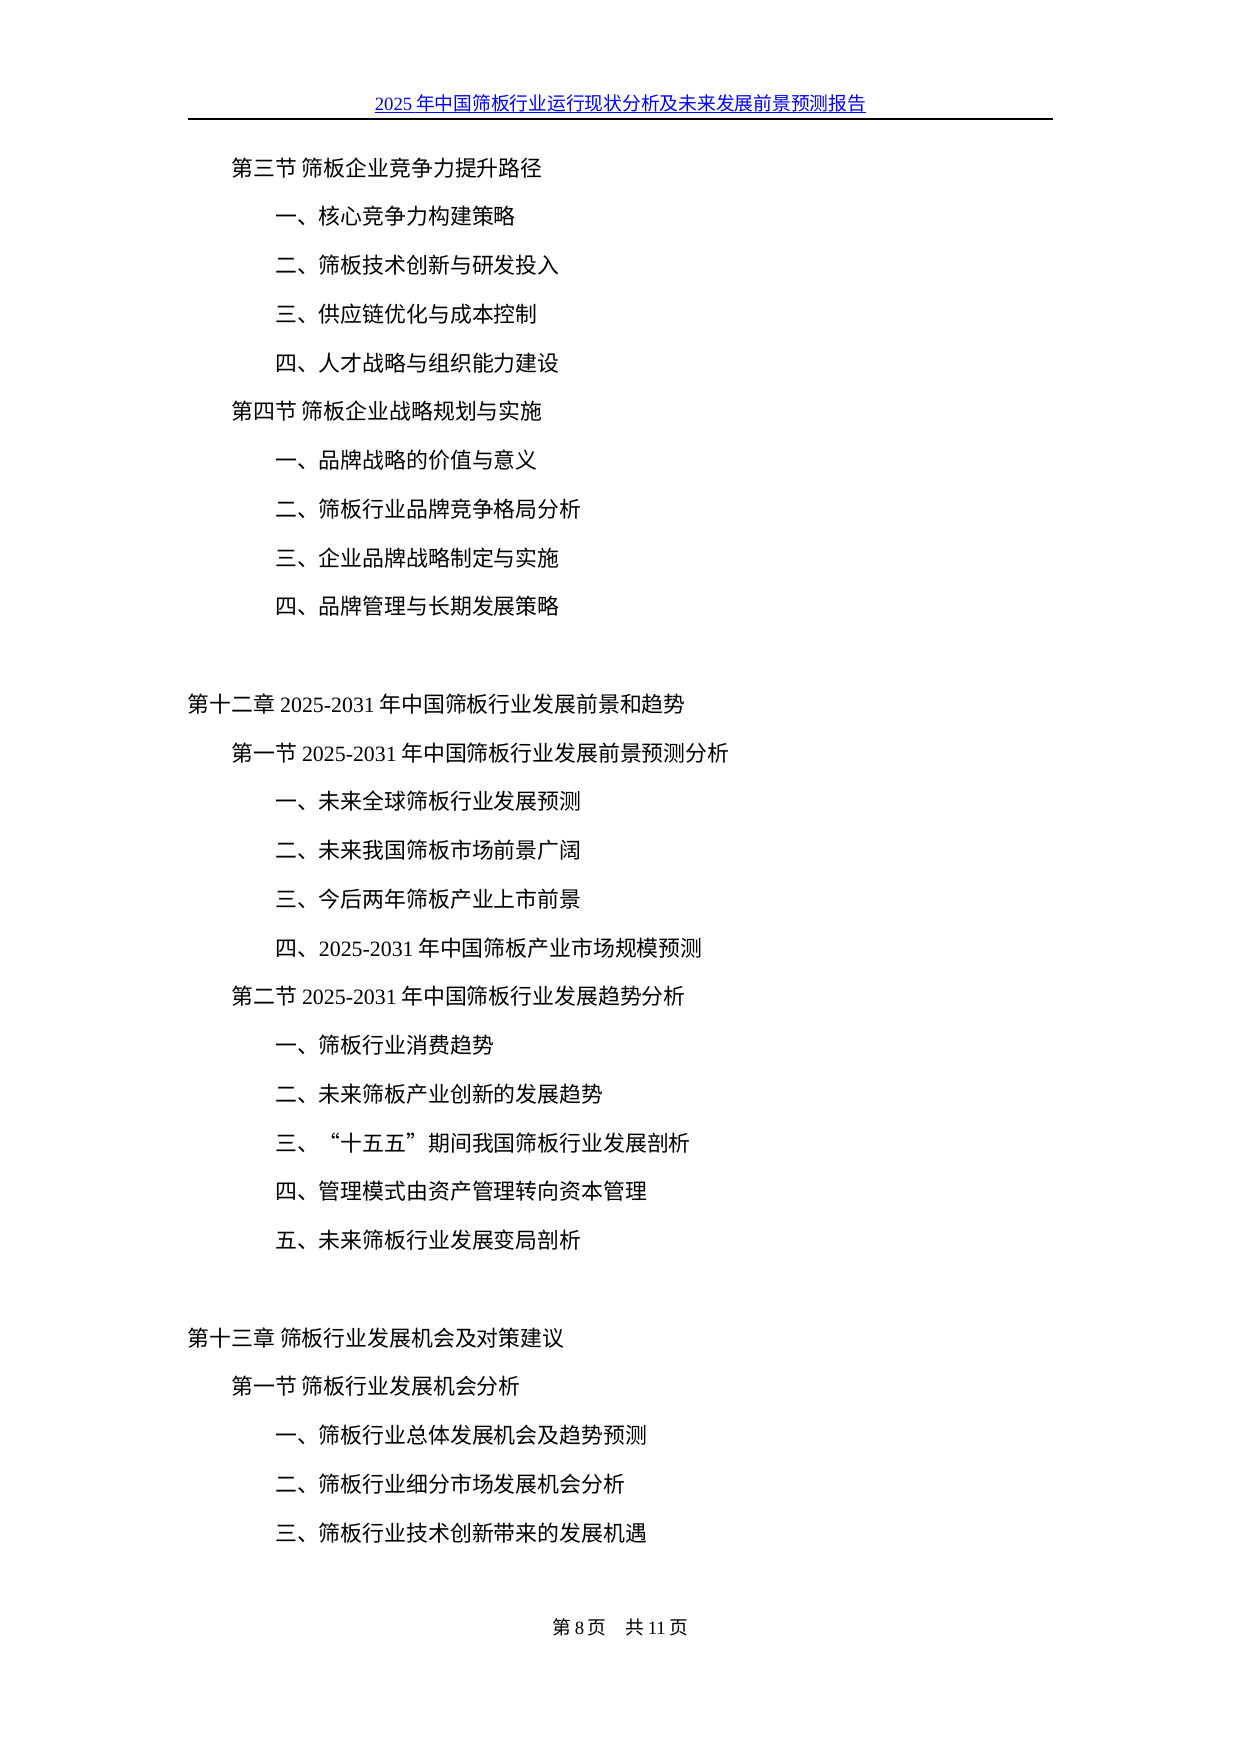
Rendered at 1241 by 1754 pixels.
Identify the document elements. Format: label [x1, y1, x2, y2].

text [187, 150, 1053, 1548]
